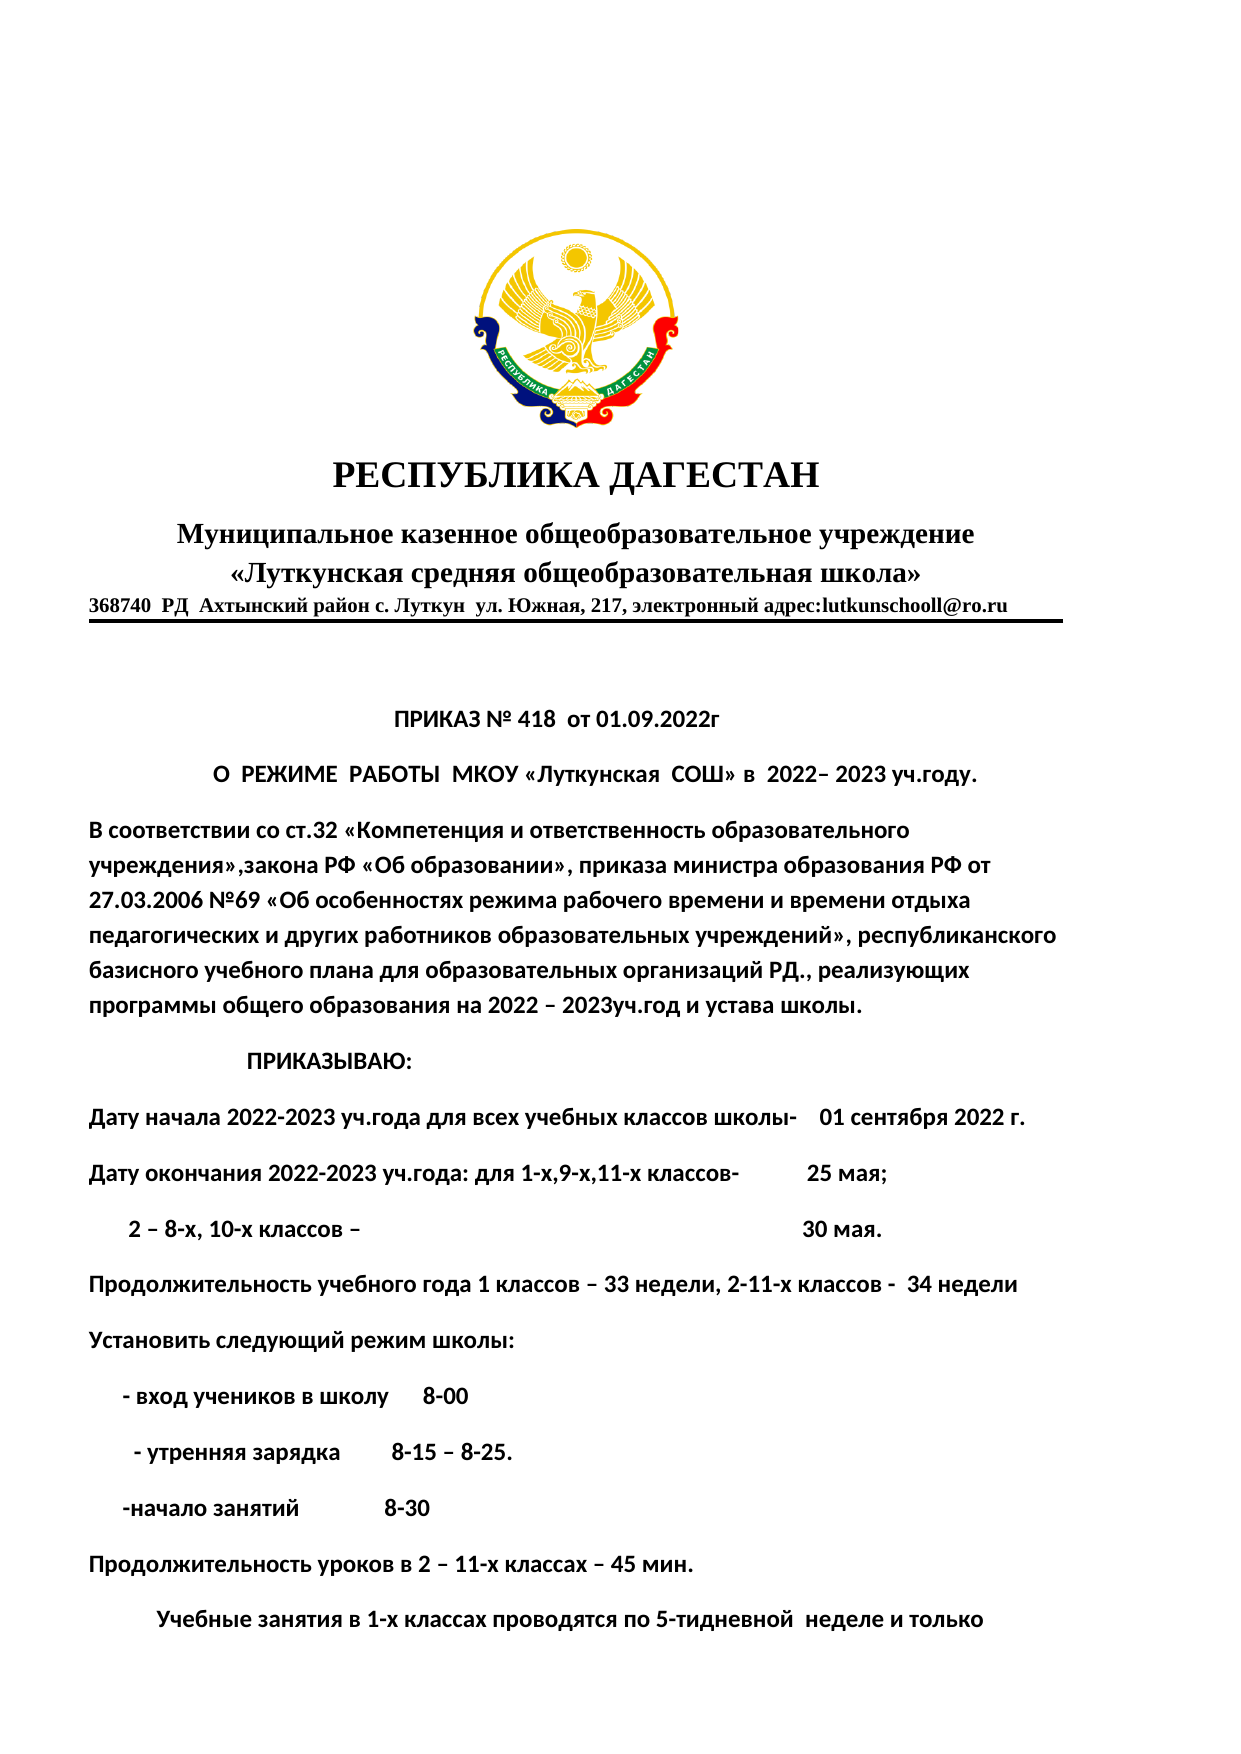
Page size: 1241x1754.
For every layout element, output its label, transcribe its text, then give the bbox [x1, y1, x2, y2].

text Муниципальное казенное общеобразовательное учреждение [88, 516, 1063, 550]
text Дату начала 2022-2023 уч.года для всех учебных классов школы- 01 сентября 2022 г. [88, 1101, 1063, 1132]
text 368740 РД Ахтынский район с. Луткун ул. Южная, 217, электронный адрес:lutkunschooll@ro.ru [88, 593, 1063, 623]
picture [473, 229, 679, 428]
text Продолжительность учебного года 1 классов – 33 недели, 2-11-х классов - 34 недели [88, 1269, 1063, 1299]
text Учебные занятия в 1-х классах проводятся по 5-тидневной неделе и только [88, 1604, 1063, 1634]
text -начало занятий 8-30 [88, 1492, 1063, 1522]
text РЕСПУБЛИКА ДАГЕСТАН [88, 452, 1063, 495]
text «Луткунская средняя общеобразовательная школа» [88, 555, 1063, 588]
text Установить следующий режим школы: [88, 1324, 1063, 1355]
text - вход учеников в школу 8-00 [88, 1380, 1063, 1411]
text - утренняя зарядка 8-15 – 8-25. [88, 1436, 1063, 1467]
text Дату окончания 2022-2023 уч.года: для 1-х,9-х,11-х классов- 25 мая; [88, 1157, 1063, 1187]
text О РЕЖИМЕ РАБОТЫ МКОУ «Луткунская СОШ» в 2022– 2023 уч.году. [88, 759, 1063, 789]
text В соответствии со ст.32 «Компетенция и ответственность образовательного учреждения»,закона РФ «Об образовании», приказа министра образования РФ от 27.03.2006 №69 «Об особенностях режима рабочего времени и времени отдыха педагогических и других работников образовательных учреждений», республиканского базисного учебного плана для образовательных организаций РД., реализующих программы общего образования на 2022 – 2023уч.год и устава школы. [88, 814, 1063, 1020]
text Продолжительность уроков в 2 – 11-х классах – 45 мин. [88, 1548, 1063, 1578]
text ПРИКАЗЫВАЮ: [88, 1045, 1063, 1076]
text ПРИКАЗ № 418 от 01.09.2022г [88, 703, 1063, 733]
text 2 – 8-х, 10-х классов – 30 мая. [88, 1213, 1063, 1243]
